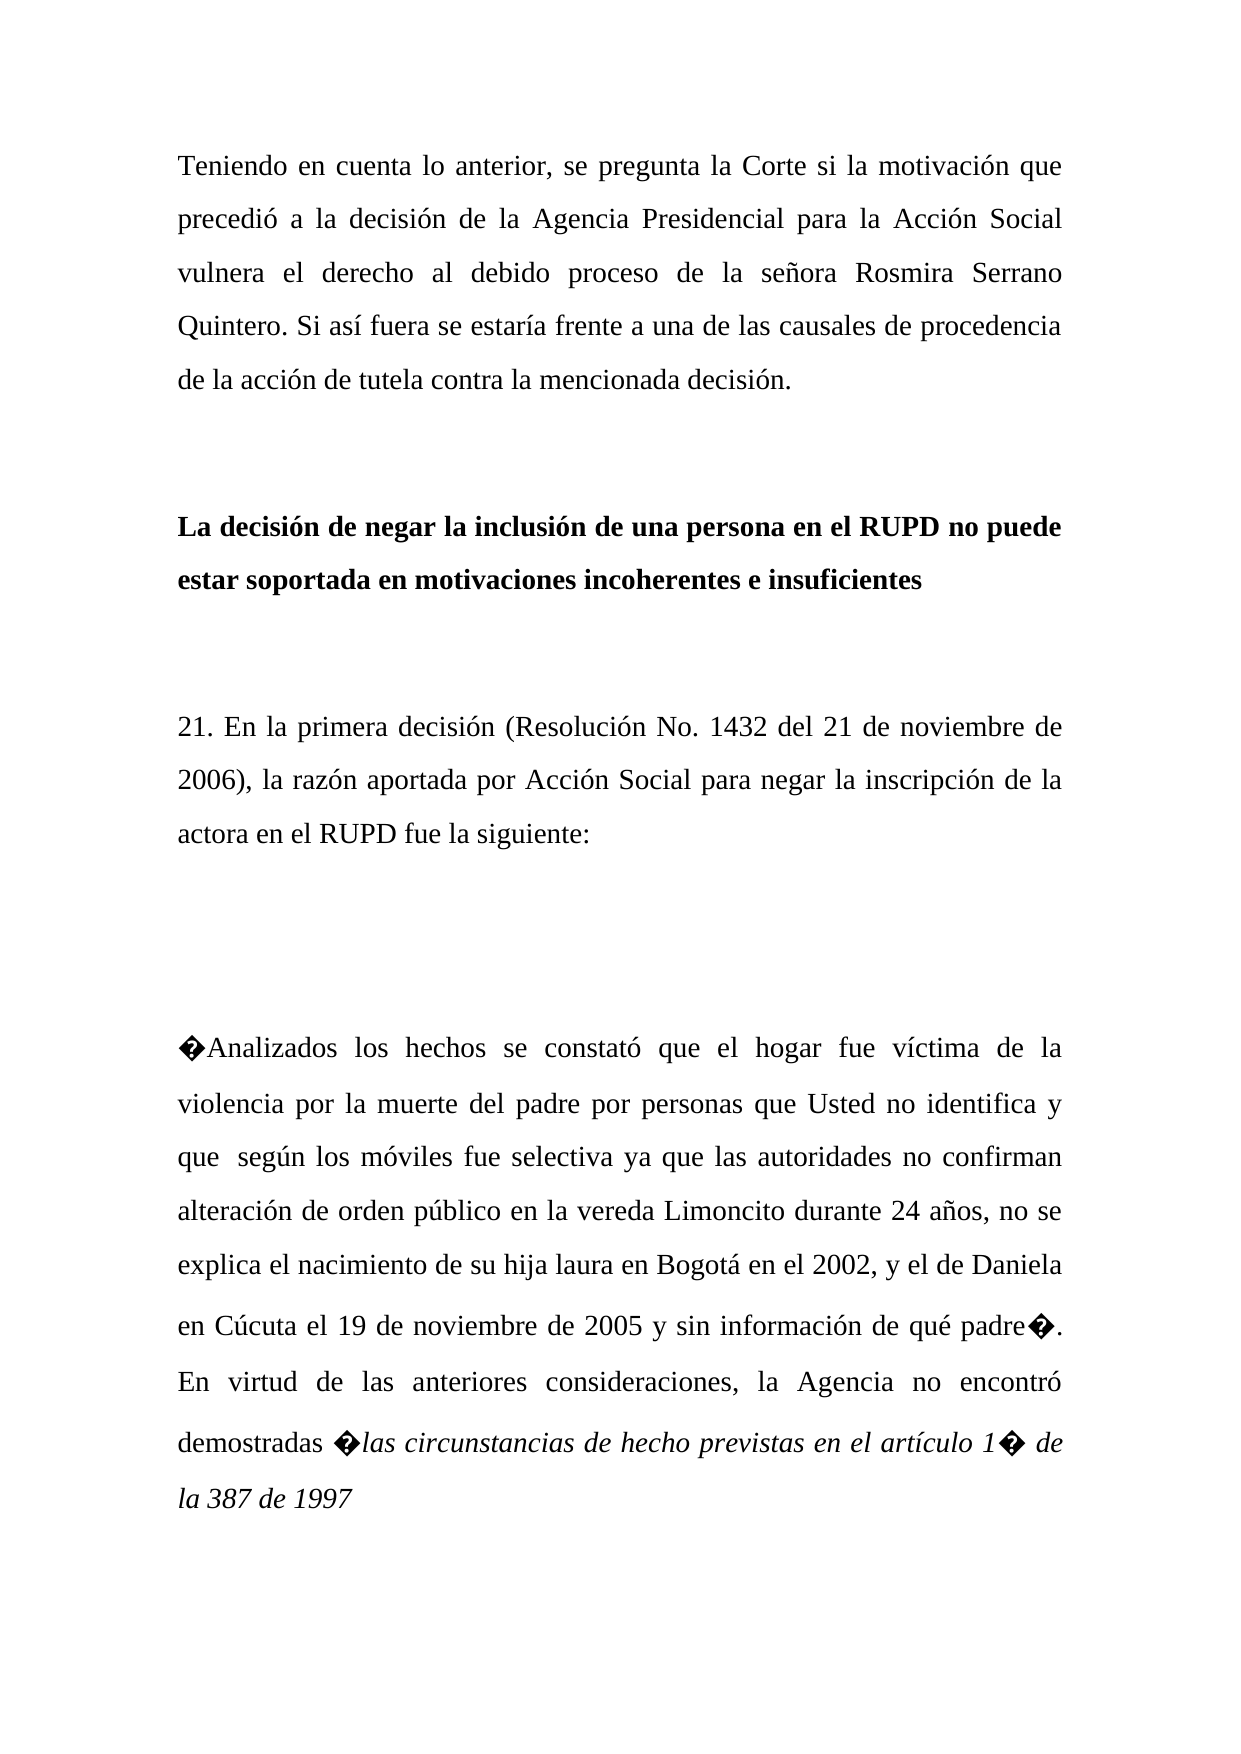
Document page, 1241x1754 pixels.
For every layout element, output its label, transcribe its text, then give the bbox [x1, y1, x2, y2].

text La decisión de negar la inclusión de una persona en el RUPD no puede estar soportada en motivaciones incoherentes e insuficientes [177, 509, 1063, 596]
text �Analizados los hechos se constató que el hogar fue víctima de la violencia por la muerte del padre por personas que Usted no identifica y que según los móviles fue selectiva ya que las autoridades no confirman alteración de orden público en la vereda Limoncito durante 24 años, no se explica el nacimiento de su hija laura en Bogotá en el 2002, y el de Daniela en Cúcuta el 19 de noviembre de 2005 y sin información de qué padre�. En virtud de las anteriores consideraciones, la Agencia no encontró demostradas �las circunstancias de hecho previstas en el artículo 1� de la 387 de 1997 [177, 1026, 1063, 1514]
text 21. En la primera decisión (Resolución No. 1432 del 21 de noviembre de 2006), la razón aportada por Acción Social para negar la inscripción de la actora en el RUPD fue la siguiente: [177, 709, 1063, 849]
text Teniendo en cuenta lo anterior, se pregunta la Corte si la motivación que precedió a la decisión de la Agencia Presidencial para la Acción Social vulnera el derecho al debido proceso de la señora Rosmira Serrano Quintero. Si así fuera se estaría frente a una de las causales de procedencia de la acción de tutela contra la mencionada decisión. [177, 148, 1063, 396]
